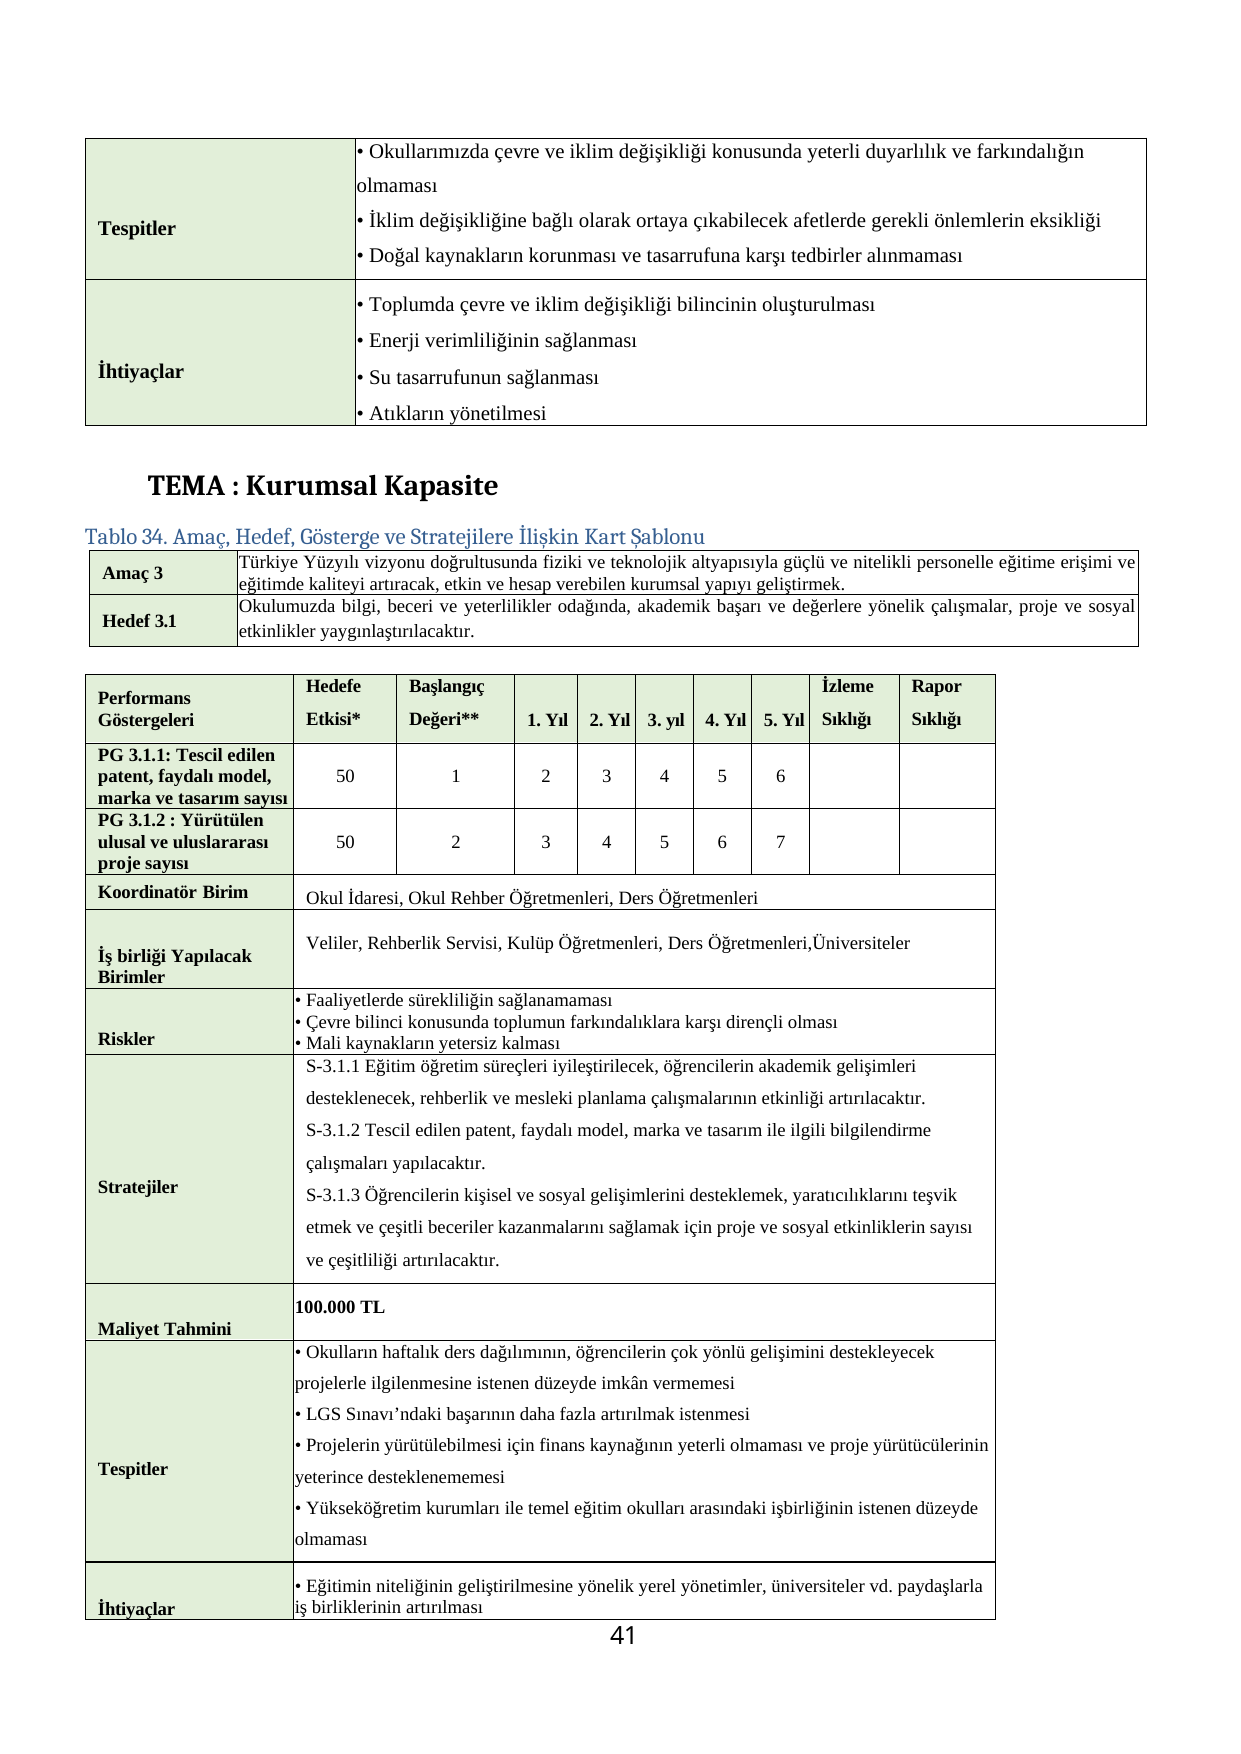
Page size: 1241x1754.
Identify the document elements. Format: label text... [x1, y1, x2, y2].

table_cell Veliler, Rehberlik Servisi, Kulüp Öğretmenleri, Ders Öğretmenleri,Üniversiteler [294, 910, 995, 988]
table_header Hedefe Etkisi* [294, 675, 396, 742]
table_header Performans Göstergeleri [86, 675, 293, 742]
table_cell 50 [294, 744, 396, 808]
table_cell 2 [515, 744, 577, 808]
table_cell 3 [515, 809, 577, 874]
table_header Amaç 3 [90, 551, 237, 594]
table_header 4. Yıl [694, 675, 751, 742]
table_cell Hedef 3.1 [90, 595, 237, 646]
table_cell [294, 1563, 995, 1619]
table_cell Koordinatör Birim [86, 875, 293, 909]
table_cell 100.000 TL [294, 1284, 995, 1339]
table_cell Stratejiler [86, 1055, 293, 1283]
table_cell [900, 809, 995, 874]
table_cell 1 [397, 744, 514, 808]
table_header 5. Yıl [752, 675, 809, 742]
table_cell 5 [636, 809, 693, 874]
table_cell S-3.1.1 Eğitim öğretim süreçleri iyileştirilecek, öğrencilerin akademik gelişimleri desteklenecek, rehberlik ve mesleki planlama çalışmalarının etkinliği artırılacaktır. S-3.1.2 Tescil edilen patent, faydalı model, marka ve tasarım ile ilgili bilgilendirme çalışmaları yapılacaktır. S-3.1.3 Öğrencilerin kişisel ve sosyal gelişimlerini desteklemek, yaratıcılıklarını teşvik etmek ve çeşitli beceriler kazanmalarını sağlamak için proje ve sosyal etkinliklerin sayısı ve çeşitliliği artırılacaktır. [294, 1055, 995, 1283]
table_header Başlangıç Değeri** [397, 675, 514, 742]
table_cell Okul İdaresi, Okul Rehber Öğretmenleri, Ders Öğretmenleri [294, 875, 995, 909]
table_header İzleme Sıklığı [810, 675, 899, 742]
table_cell • Okulların haftalık ders dağılımının, öğrencilerin çok yönlü gelişimini destekleyecek projelerle ilgilenmesine istenen düzeyde imkân vermemesi • LGS Sınavı’ndaki başarının daha fazla artırılmak istenmesi • Projelerin yürütülebilmesi için finans kaynağının yeterli olmaması ve proje yürütücülerinin yeterince desteklenememesi • Yükseköğretim kurumları ile temel eğitim okulları arasındaki işbirliğinin istenen düzeyde olmaması [294, 1341, 995, 1561]
table_cell İhtiyaçlar [86, 280, 355, 425]
table_cell Tespitler [86, 139, 355, 279]
table_cell 6 [752, 744, 809, 808]
table_header 2. Yıl [578, 675, 635, 742]
table_header Türkiye Yüzyılı vizyonu doğrultusunda fiziki ve teknolojik altyapısıyla güçlü ve nitelikli personelle eğitime erişimi ve eğitimde kaliteyi artıracak, etkin ve hesap verebilen kurumsal yapıyı geliştirmek. [238, 551, 1138, 594]
table_cell 6 [694, 809, 751, 874]
table_cell Riskler [86, 989, 293, 1054]
table_cell PG 3.1.2 : Yürütülen ulusal ve uluslararası proje sayısı [86, 809, 293, 874]
table_cell 3 [578, 744, 635, 808]
table_cell 7 [752, 809, 809, 874]
text TEMA : Kurumsal Kapasite [148, 469, 1093, 503]
table_cell Maliyet Tahmini [86, 1284, 293, 1339]
table_cell Okulumuzda bilgi, beceri ve yeterlilikler odağında, akademik başarı ve değerlere yönelik çalışmalar, proje ve sosyal etkinlikler yaygınlaştırılacaktır. [238, 595, 1138, 646]
table_cell İş birliği Yapılacak Birimler [86, 910, 293, 988]
table_cell [900, 744, 995, 808]
table_cell • Okullarımızda çevre ve iklim değişikliği konusunda yeterli duyarlılık ve farkındalığın olmaması • İklim değişikliğine bağlı olarak ortaya çıkabilecek afetlerde gerekli önlemlerin eksikliği • Doğal kaynakların korunması ve tasarrufuna karşı tedbirler alınmaması [356, 139, 1146, 279]
table_cell 5 [694, 744, 751, 808]
subtitle Tablo 34. Amaç, Hedef, Gösterge ve Stratejilere İlişkin Kart Şablonu [48, 524, 1198, 550]
table_cell 50 [294, 809, 396, 874]
table_cell [810, 744, 899, 808]
table_cell [810, 809, 899, 874]
table_cell 4 [636, 744, 693, 808]
table_cell 4 [578, 809, 635, 874]
table_header 1. Yıl [515, 675, 577, 742]
table_header 3. yıl [636, 675, 693, 742]
table_cell Tespitler [86, 1341, 293, 1561]
table_header Rapor Sıklığı [900, 675, 995, 742]
table_cell PG 3.1.1: Tescil edilen patent, faydalı model, marka ve tasarım sayısı [86, 744, 293, 808]
table_cell İhtiyaçlar [86, 1563, 293, 1619]
table_cell • Faaliyetlerde sürekliliğin sağlanamaması • Çevre bilinci konusunda toplumun farkındalıklara karşı dirençli olması • Mali kaynakların yetersiz kalması [294, 989, 995, 1054]
table_cell • Toplumda çevre ve iklim değişikliği bilincinin oluşturulması • Enerji verimliliğinin sağlanması • Su tasarrufunun sağlanması • Atıkların yönetilmesi [356, 280, 1146, 425]
table_cell 2 [397, 809, 514, 874]
